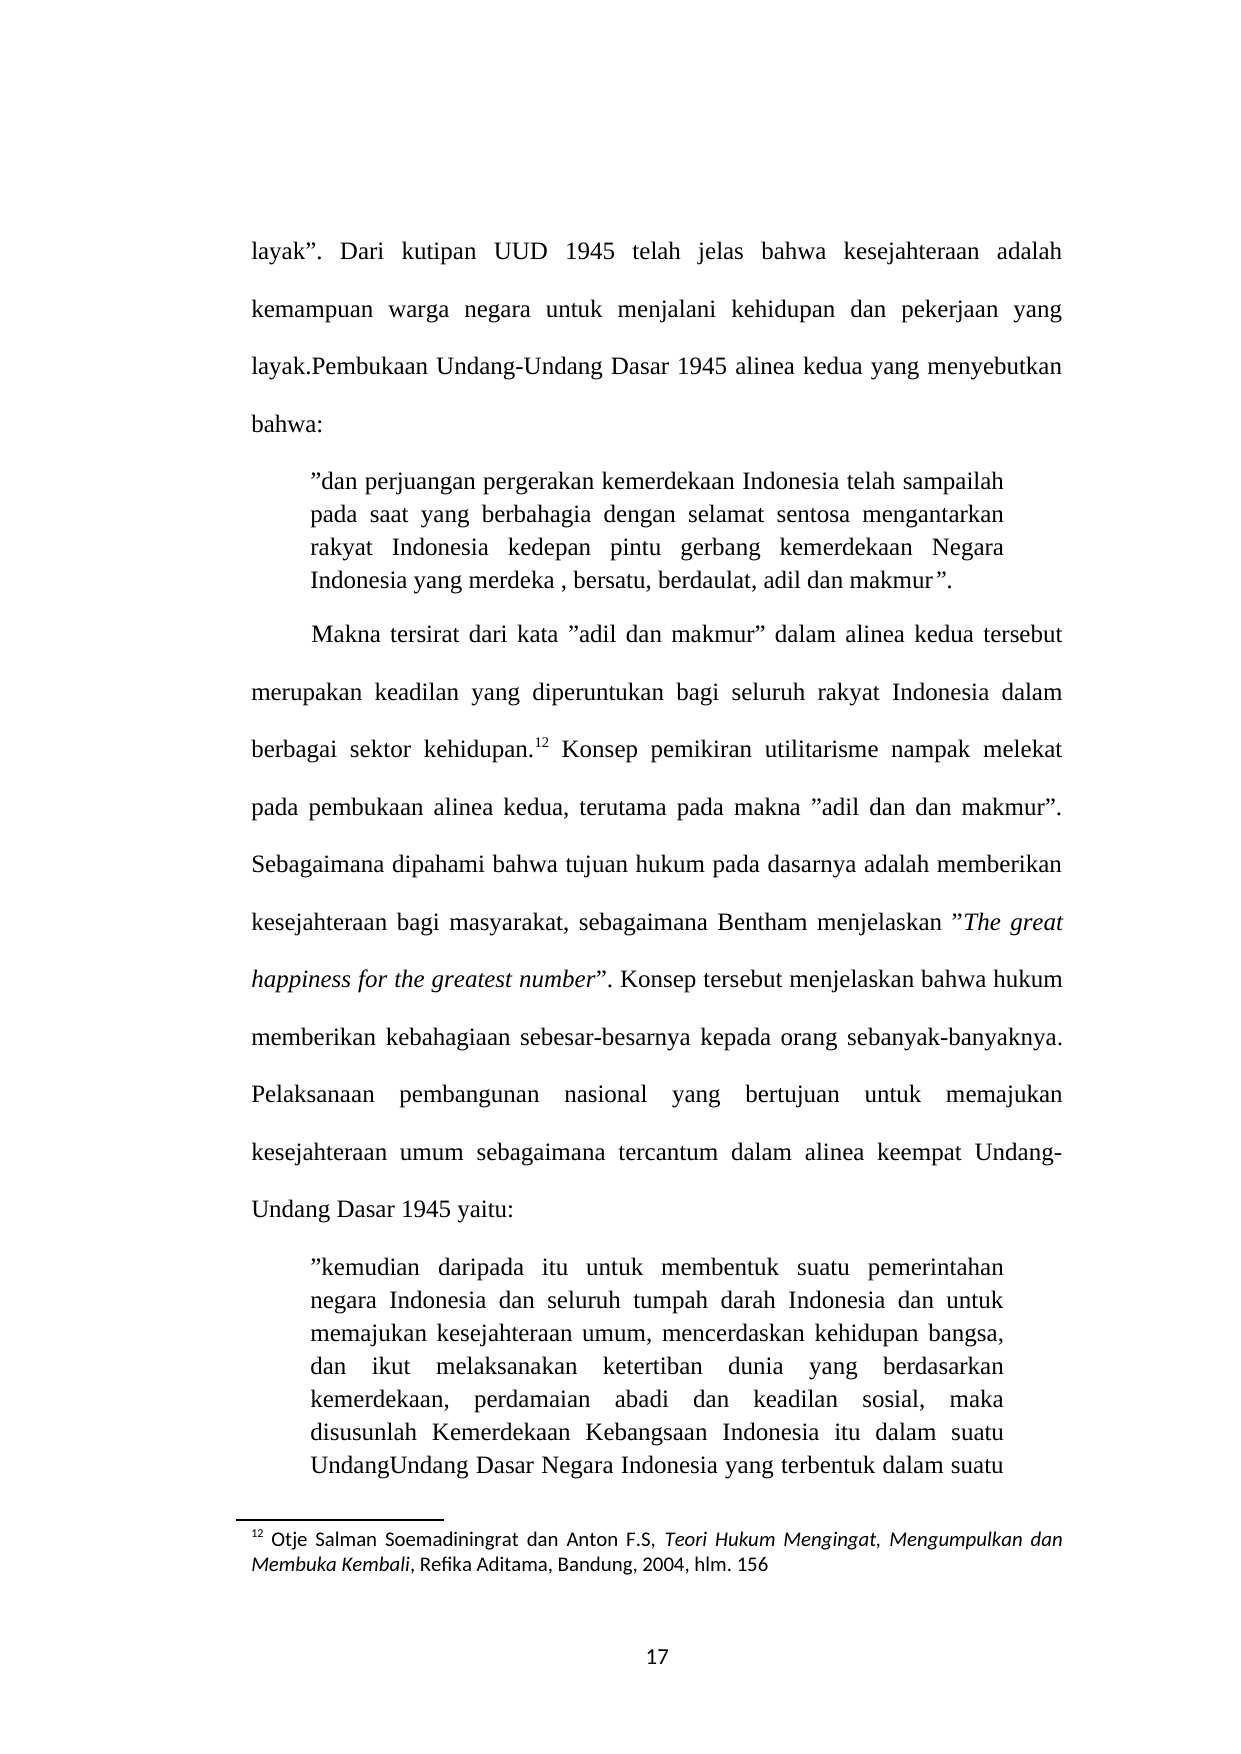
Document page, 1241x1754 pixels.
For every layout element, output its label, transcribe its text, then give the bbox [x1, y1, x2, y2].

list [251, 236, 1063, 437]
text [310, 1252, 1004, 1478]
list ”dan perjuangan pergerakan kemerdekaan Indonesia telah sampailah pada saat yang berbahagia dengan selamat sentosa mengantarkan rakyat Indonesia kedepan pintu gerbang kemerdekaan Negara Indonesia yang merdeka , bersatu, berdaulat, adil dan makmur”. [310, 466, 1004, 594]
text Makna tersirat dari kata ”adil dan makmur” dalam alinea kedua tersebut merupakan keadilan yang diperuntukan bagi seluruh rakyat Indonesia dalam berbagai sektor kehidupan. Konsep pemikiran utilitarisme nampak melekat pada pembukaan alinea kedua, terutama pada makna ”adil dan dan makmur”. Sebagaimana dipahami bahwa tujuan hukum pada dasarnya adalah memberikan kesejahteraan bagi masyarakat, sebagaimana Bentham menjelaskan ”The great happiness for the greatest number”. Konsep tersebut menjelaskan bahwa hukum memberikan kebahagiaan sebesar-besarnya kepada orang sebanyak-banyaknya. Pelaksanaan pembangunan nasional yang bertujuan untuk memajukan kesejahteraan umum sebagaimana tercantum dalam alinea keempat Undang-Undang Dasar 1945 yaitu: [251, 619, 1063, 1223]
